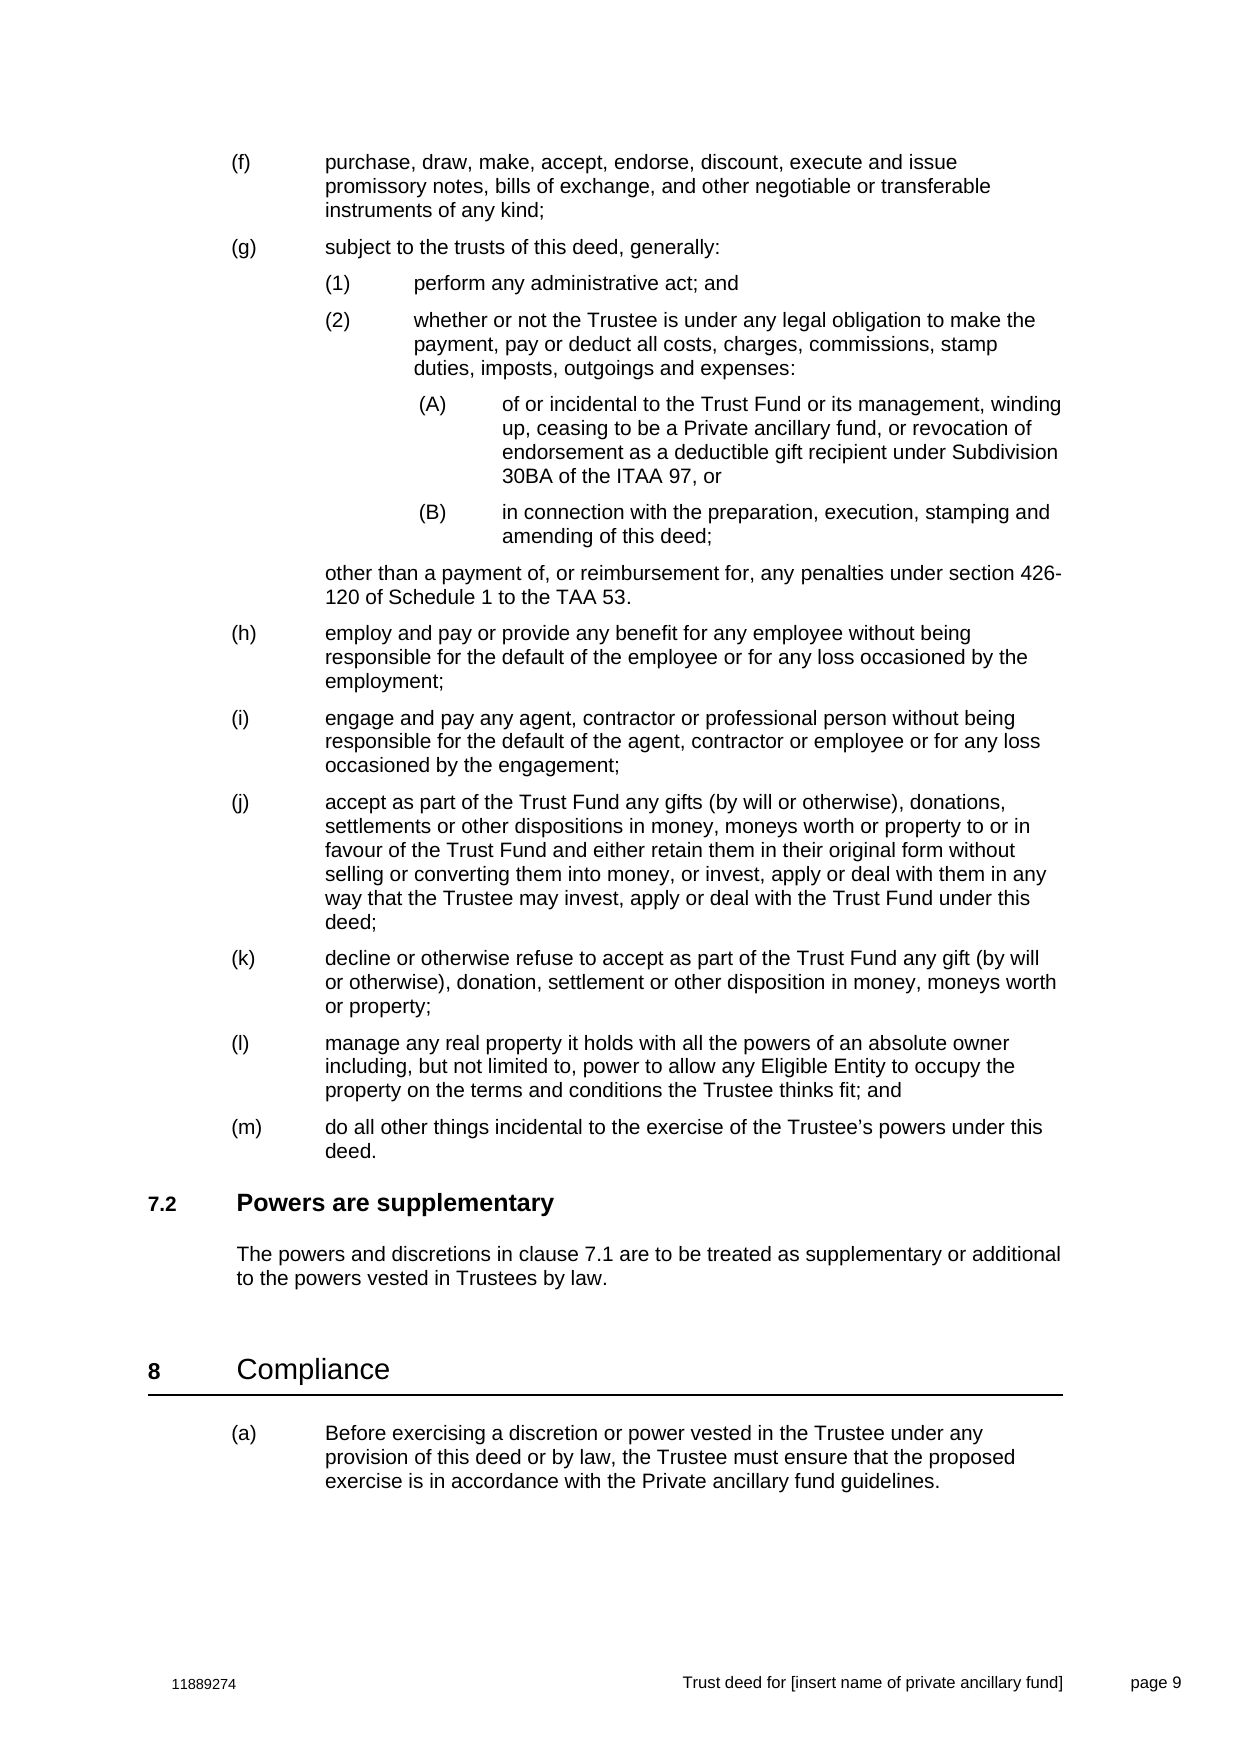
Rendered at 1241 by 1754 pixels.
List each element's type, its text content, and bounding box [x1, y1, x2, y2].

subtitle decline or otherwise refuse to accept as part of the Trust Fund any gift (by will or otherwise), donation, settlement or other disposition in money, moneys worth or property; [231, 946, 1063, 1018]
subtitle accept as part of the Trust Fund any gifts (by will or otherwise), donations, settlements or other dispositions in money, moneys worth or property to or in favour of the Trust Fund and either retain them in their original form without selling or converting them into money, or invest, apply or deal with them in any way that the Trustee may invest, apply or deal with the Trust Fund under this deed; [231, 790, 1063, 933]
subtitle manage any real property it holds with all the powers of an absolute owner including, but not limited to, power to allow any Eligible Entity to occupy the property on the terms and conditions the Trustee thinks fit; and [231, 1030, 1063, 1102]
text The powers and discretions in clause 7.1 are to be treated as supplementary or additional to the powers vested in Trustees by law. [236, 1241, 1063, 1289]
subtitle perform any administrative act; and [325, 271, 1063, 295]
subtitle in connection with the preparation, execution, stamping and amending of this deed; [418, 500, 1063, 548]
subtitle do all other things incidental to the exercise of the Trustee’s powers under this deed. [231, 1115, 1063, 1163]
subtitle purchase, draw, make, accept, endorse, discount, execute and issue promissory notes, bills of exchange, and other negotiable or transferable instruments of any kind; [231, 150, 1063, 222]
subtitle Before exercising a discretion or power vested in the Trustee under any provision of this deed or by law, the Trustee must ensure that the proposed exercise is in accordance with the Private ancillary fund guidelines. [231, 1421, 1063, 1493]
subtitle Compliance [148, 1352, 1063, 1394]
text other than a payment of, or reimbursement for, any penalties under section 426-120 of Schedule 1 to the TAA 53. [325, 561, 1063, 608]
subtitle employ and pay or provide any benefit for any employee without being responsible for the default of the employee or for any loss occasioned by the employment; [231, 621, 1063, 693]
subtitle engage and pay any agent, contractor or professional person without being responsible for the default of the agent, contractor or employee or for any loss occasioned by the engagement; [231, 705, 1063, 777]
subtitle of or incidental to the Trust Fund or its management, winding up, ceasing to be a Private ancillary fund, or revocation of endorsement as a deductible gift recipient under Subdivision 30BA of the ITAA 97, or [418, 392, 1063, 488]
subtitle whether or not the Trustee is under any legal obligation to make the payment, pay or deduct all costs, charges, commissions, stamp duties, imposts, outgoings and expenses: [325, 307, 1063, 379]
subtitle subject to the trusts of this deed, generally: [231, 234, 1063, 258]
subtitle Powers are supplementary [148, 1188, 1063, 1216]
